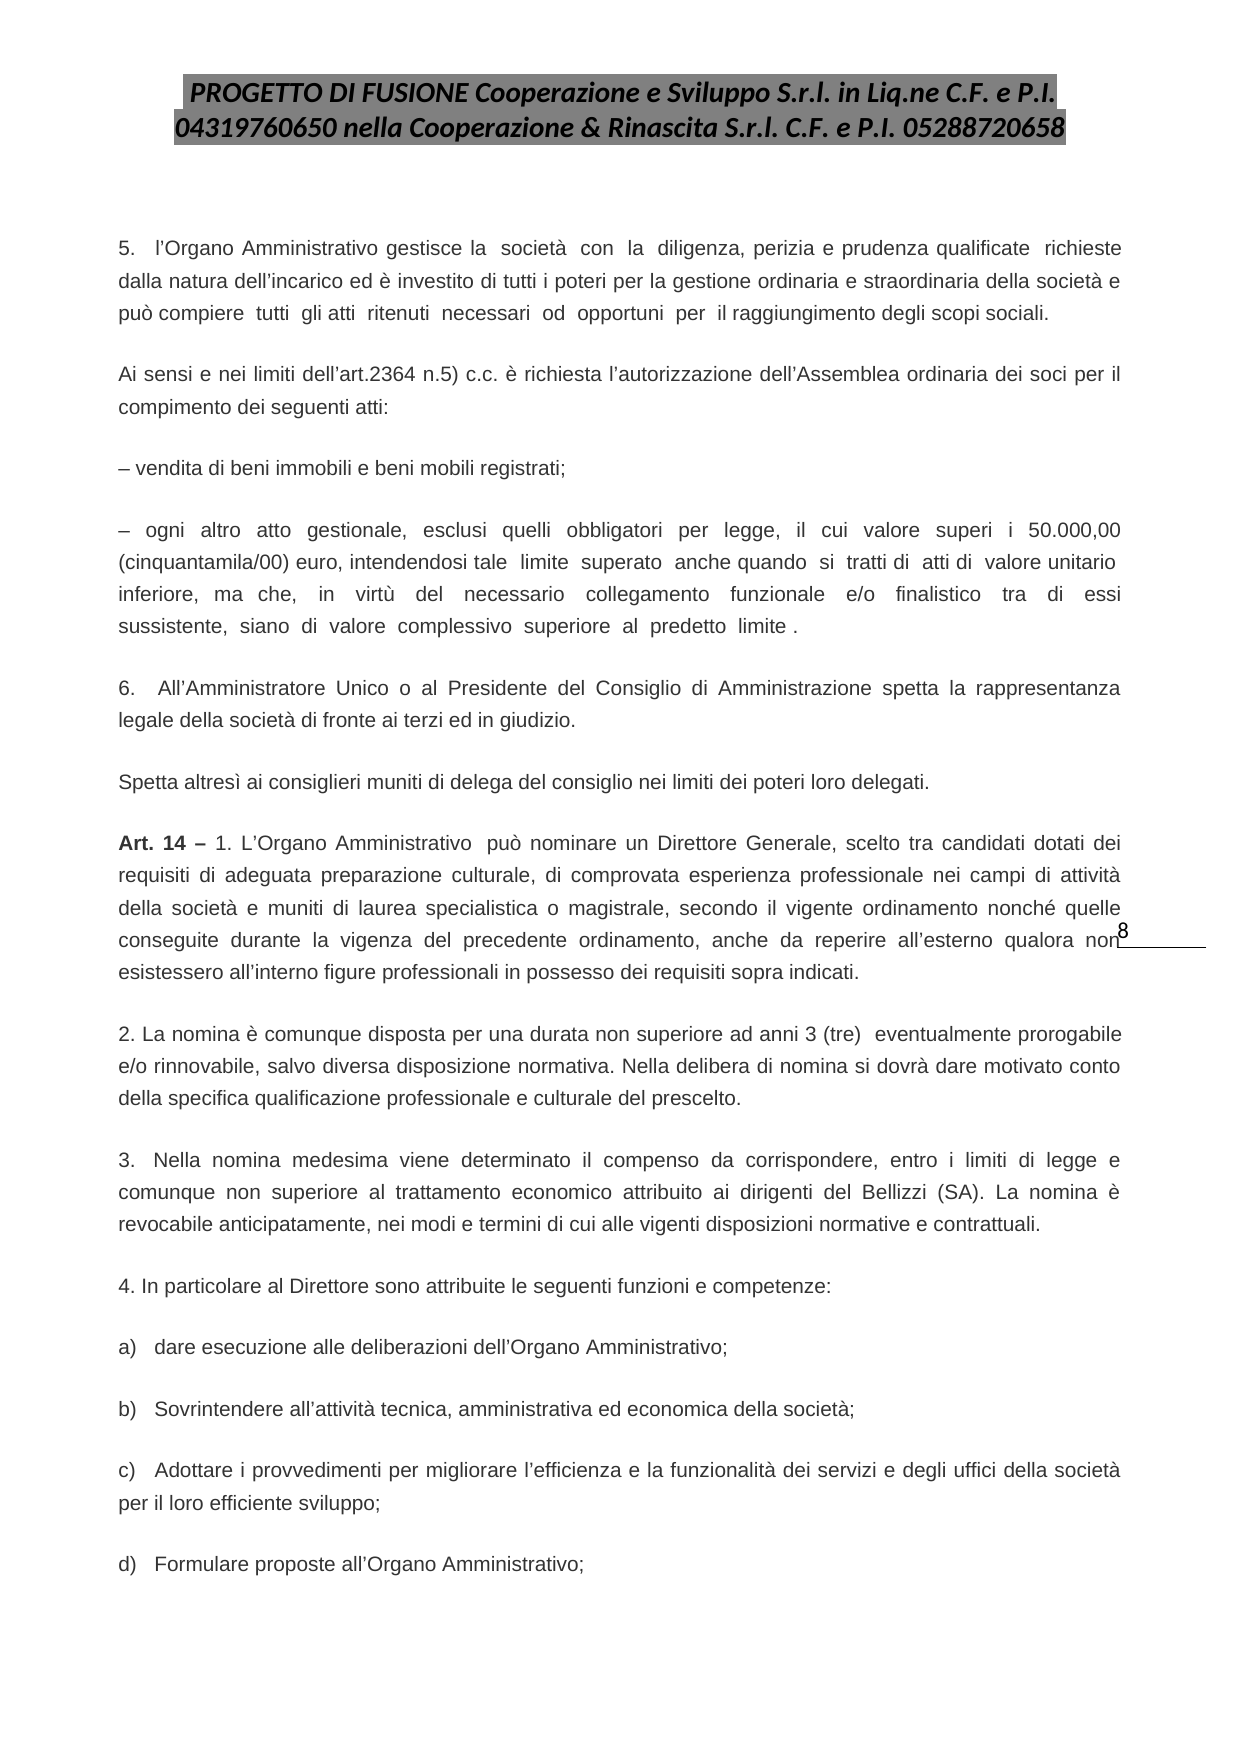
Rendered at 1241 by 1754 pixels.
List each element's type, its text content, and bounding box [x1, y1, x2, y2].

text – ogni altro atto gestionale, esclusi quelli obbligatori per legge, il cui valore superi i 50.000,00 (cinquantamila/00) euro, intendendosi tale limite superato anche quando si tratti di atti di valore unitario inferiore, ma che, in virtù del necessario collegamento funzionale e/o finalistico tra di essi sussistente, siano di valore complessivo superiore al predetto limite . [118, 517, 1122, 638]
text 6. All’Amministratore Unico o al Presidente del Consiglio di Amministrazione spetta la rappresentanza legale della società di fronte ai terzi ed in giudizio. [118, 676, 1122, 732]
text d) Formulare proposte all’Organo Amministrativo; [118, 1552, 1122, 1576]
text 2. La nomina è comunque disposta per una durata non superiore ad anni 3 (tre) eventualmente prorogabile e/o rinnovabile, salvo diversa disposizione normativa. Nella delibera di nomina si dovrà dare motivato conto della specifica qualificazione professionale e culturale del prescelto. [118, 1022, 1122, 1110]
text b) Sovrintendere all’attività tecnica, amministrativa ed economica della società; [118, 1397, 1122, 1421]
text – vendita di beni immobili e beni mobili registrati; [118, 456, 1122, 480]
text 4. In particolare al Direttore sono attribuite le seguenti funzioni e competenze: [118, 1274, 1122, 1298]
text Ai sensi e nei limiti dell’art.2364 n.5) c.c. è richiesta l’autorizzazione dell’Assemblea ordinaria dei soci per il compimento dei seguenti atti: [118, 362, 1122, 418]
text c) Adottare i provvedimenti per migliorare l’efficienza e la funzionalità dei servizi e degli uffici della società per il loro efficiente sviluppo; [118, 1458, 1122, 1514]
text 3. Nella nomina medesima viene determinato il compenso da corrispondere, entro i limiti di legge e comunque non superiore al trattamento economico attribuito ai dirigenti del Bellizzi (SA). La nomina è revocabile anticipatamente, nei modi e termini di cui alle vigenti disposizioni normative e contrattuali. [118, 1148, 1122, 1236]
text 5. l’Organo Amministrativo gestisce la società con la diligenza, perizia e prudenza qualificate richieste dalla natura dell’incarico ed è investito di tutti i poteri per la gestione ordinaria e straordinaria della società e può compiere tutti gli atti ritenuti necessari od opportuni per il raggiungimento degli scopi sociali. [118, 236, 1122, 325]
text Spetta altresì ai consiglieri muniti di delega del consiglio nei limiti dei poteri loro delegati. [118, 769, 1122, 793]
text a) dare esecuzione alle deliberazioni dell’Organo Amministrativo; [118, 1335, 1122, 1359]
text Art. 14 – 1. L’Organo Amministrativo può nominare un Direttore Generale, scelto tra candidati dotati dei requisiti di adeguata preparazione culturale, di comprovata esperienza professionale nei campi di attività della società e muniti di laurea specialistica o magistrale, secondo il vigente ordinamento nonché quelle conseguite durante la vigenza del precedente ordinamento, anche da reperire all’esterno qualora non esistessero all’interno figure professionali in possesso dei requisiti sopra indicati. [118, 831, 1122, 984]
